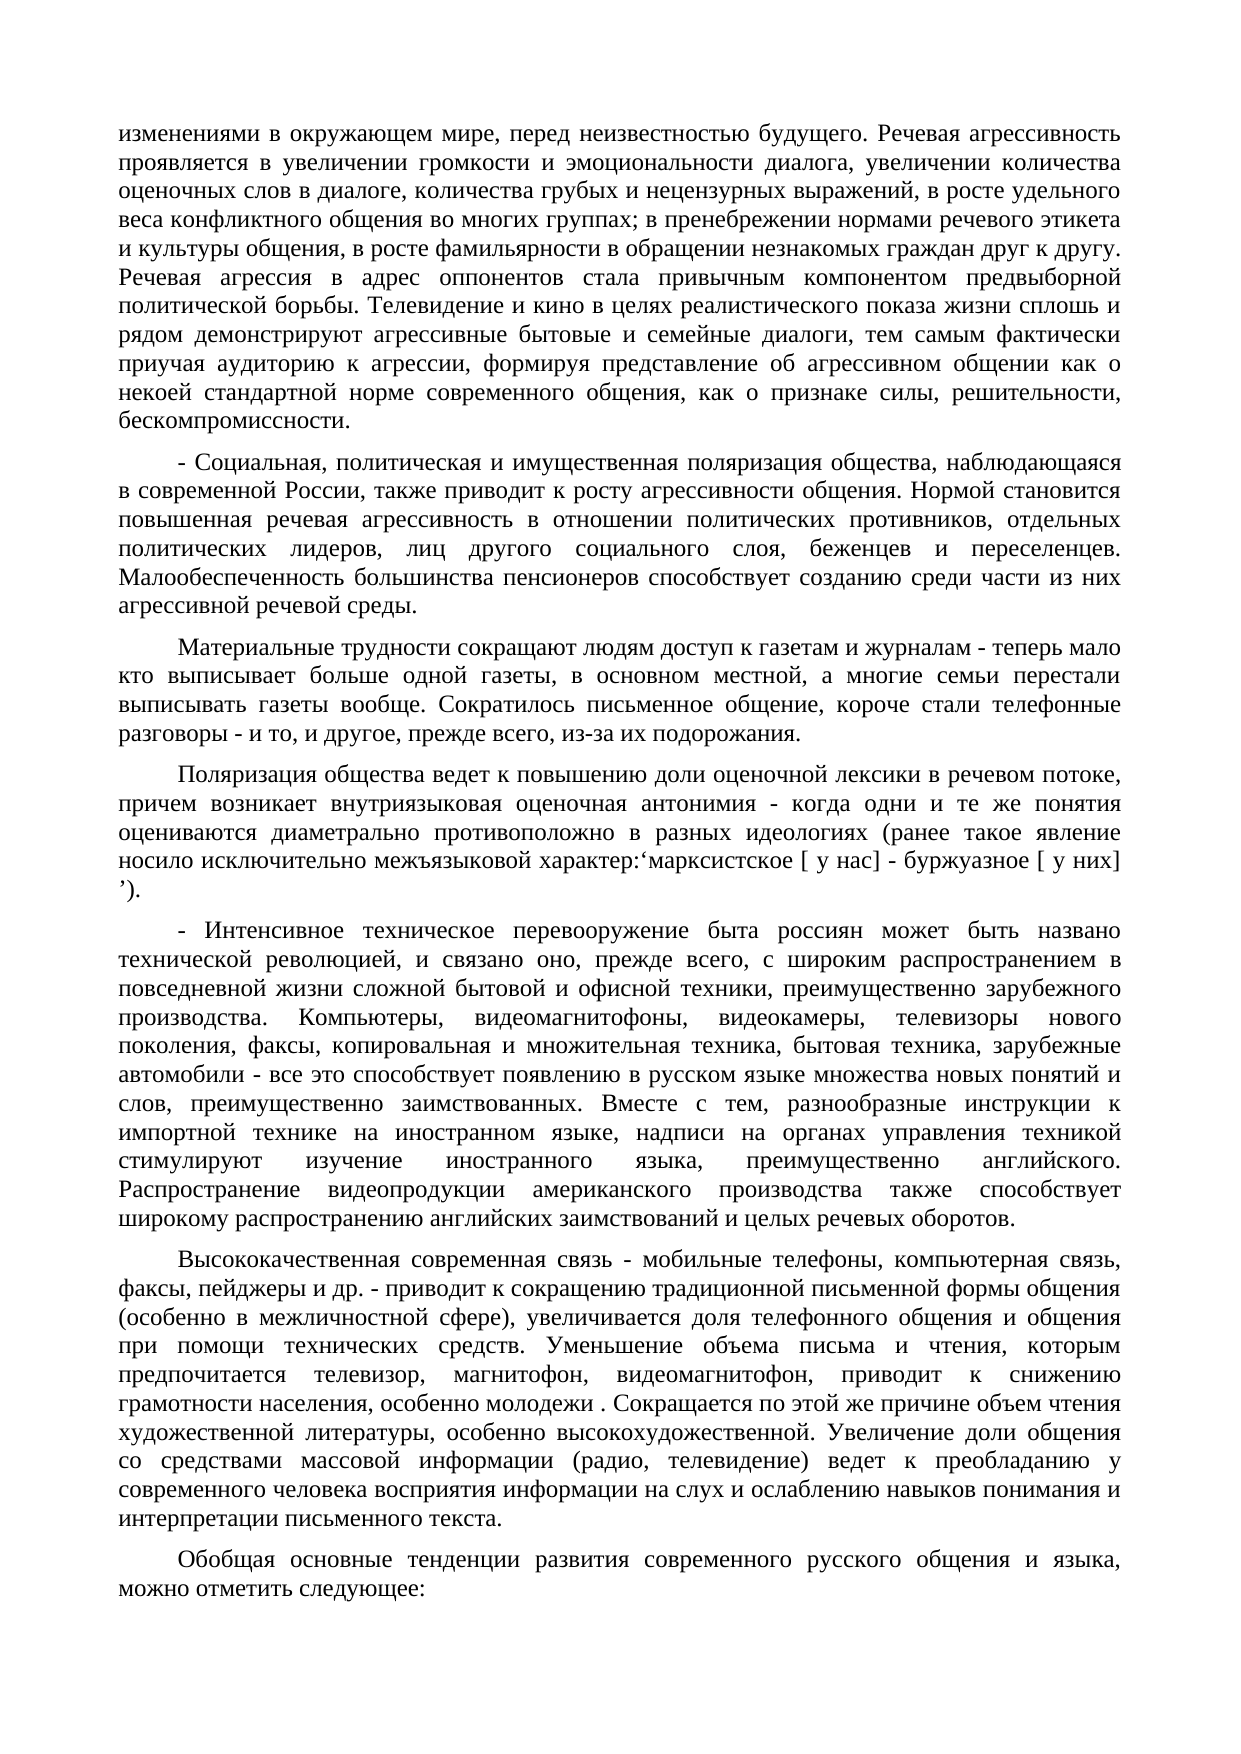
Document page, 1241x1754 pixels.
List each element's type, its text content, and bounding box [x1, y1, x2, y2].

text Материальные трудности сокращают людям доступ к газетам и журналам - теперь мало кто выписывает больше одной газеты, в основном местной, а многие семьи перестали выписывать газеты вообще. Сократилось письменное общение, короче стали телефонные разговоры - и то, и другое, прежде всего, из-за их подорожания. [118, 632, 1122, 747]
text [118, 118, 1122, 434]
text - Социальная, политическая и имущественная поляризация общества, наблюдающаяся в современной России, также приводит к росту агрессивности общения. Нормой становится повышенная речевая агрессивность в отношении политических противников, отдельных политических лидеров, лиц другого социального слоя, беженцев и переселенцев. Малообеспеченность большинства пенсионеров способствует созданию среди части из них агрессивной речевой среды. [118, 447, 1122, 619]
text Поляризация общества ведет к повышению доли оценочной лексики в речевом потоке, причем возникает внутриязыковая оценочная антонимия - когда одни и те же понятия оцениваются диаметрально противоположно в разных идеологиях (ранее такое явление носило исключительно межъязыковой характер:‘марксистское [ у нас] - буржуазное [ у них] ’). [118, 759, 1122, 903]
text Обобщая основные тенденции развития современного русского общения и языка, можно отметить следующее: [118, 1544, 1122, 1602]
text - Интенсивное техническое перевооружение быта россиян может быть названо технической революцией, и связано оно, прежде всего, с широким распространением в повседневной жизни сложной бытовой и офисной техники, преимущественно зарубежного производства. Компьютеры, видеомагнитофоны, видеокамеры, телевизоры нового поколения, факсы, копировальная и множительная техника, бытовая техника, зарубежные автомобили - все это способствует появлению в русском языке множества новых понятий и слов, преимущественно заимствованных. Вместе с тем, разнообразные инструкции к импортной технике на иностранном языке, надписи на органах управления техникой стимулируют изучение иностранного языка, преимущественно английского. Распространение видеопродукции американского производства также способствует широкому распространению английских заимствований и целых речевых оборотов. [118, 916, 1122, 1232]
text Высококачественная современная связь - мобильные телефоны, компьютерная связь, факсы, пейджеры и др. - приводит к сокращению традиционной письменной формы общения (особенно в межличностной сфере), увеличивается доля телефонного общения и общения при помощи технических средств. Уменьшение объема письма и чтения, которым предпочитается телевизор, магнитофон, видеомагнитофон, приводит к снижению грамотности населения, особенно молодежи . Сокращается по этой же причине объем чтения художественной литературы, особенно высокохудожественной. Увеличение доли общения со средствами массовой информации (радио, телевидение) ведет к преобладанию у современного человека восприятия информации на слух и ослаблению навыков понимания и интерпретации письменного текста. [118, 1244, 1122, 1532]
